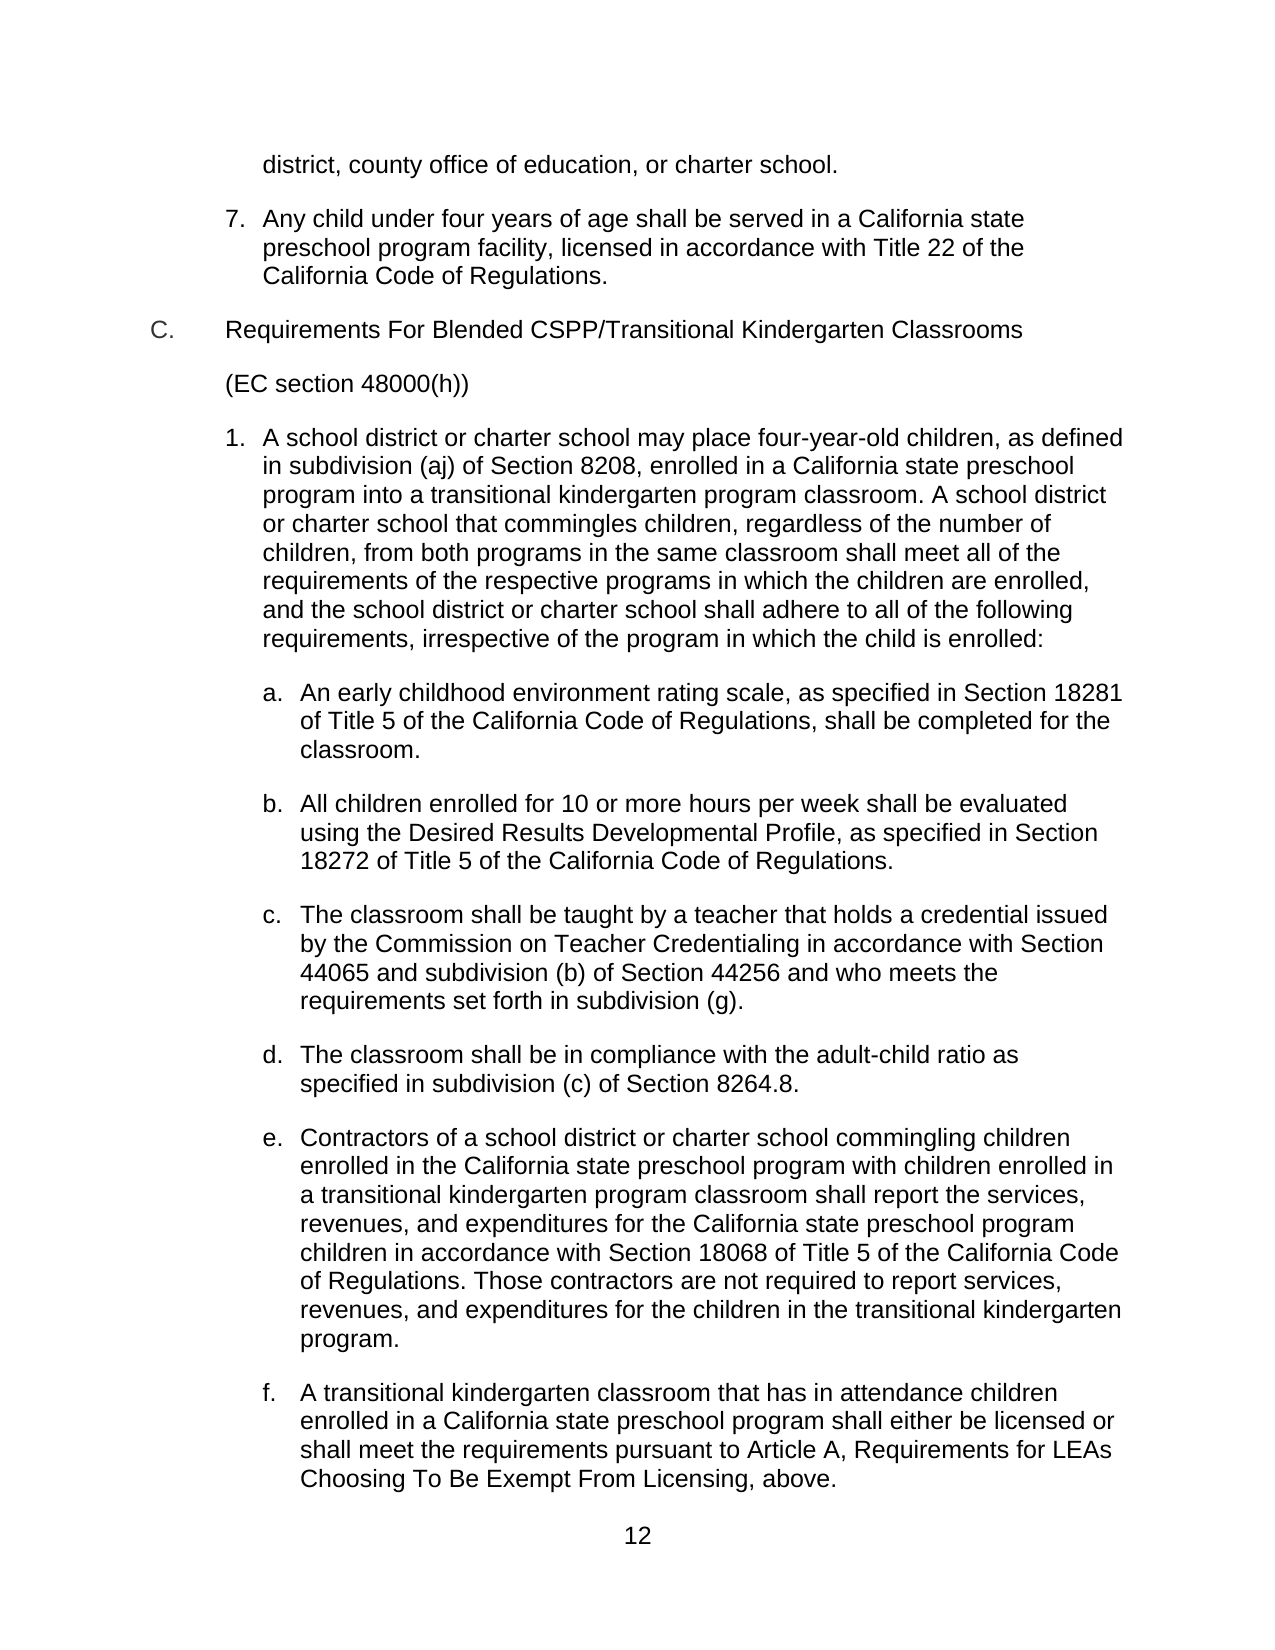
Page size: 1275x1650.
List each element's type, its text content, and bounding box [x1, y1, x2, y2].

text (EC section 48000(h)) [150, 369, 1125, 397]
list The classroom shall be taught by a teacher that holds a credential issued by the Commission on Teacher Credentialing in accordance with Section 44065 and subdivision (b) of Section 44256 and who meets the requirements set forth in subdivision (g). [262, 900, 1125, 1015]
list A transitional kindergarten classroom that has in attendance children enrolled in a California state preschool program shall either be licensed or shall meet the requirements pursuant to Article A, Requirements for LEAs Choosing To Be Exempt From Licensing, above. [262, 1377, 1125, 1492]
list An early childhood environment rating scale, as specified in Section 18281 of Title 5 of the California Code of Regulations, shall be completed for the classroom. [262, 677, 1125, 764]
list All children enrolled for 10 or more hours per week shall be evaluated using the Desired Results Developmental Profile, as specified in Section 18272 of Title 5 of the California Code of Regulations. [262, 789, 1125, 875]
list The classroom shall be in compliance with the adult-child ratio as specified in subdivision (c) of Section 8264.8. [262, 1040, 1125, 1097]
list Any child under four years of age shall be served in a California state preschool program facility, licensed in accordance with Title 22 of the California Code of Regulations. [225, 204, 1125, 290]
list A school district or charter school may place four-year-old children, as defined in subdivision (aj) of Section 8208, enrolled in a California state preschool program into a transitional kindergarten program classroom. A school district or charter school that commingles children, regardless of the number of children, from both programs in the same classroom shall meet all of the requirements of the respective programs in which the children are enrolled, and the school district or charter school shall adhere to all of the following requirements, irrespective of the program in which the child is enrolled: [225, 422, 1125, 652]
list Contractors of a school district or charter school commingling children enrolled in the California state preschool program with children enrolled in a transitional kindergarten program classroom shall report the services, revenues, and expenditures for the California state preschool program children in accordance with Section 18068 of Title 5 of the California Code of Regulations. Those contractors are not required to report services, revenues, and expenditures for the children in the transitional kindergarten program. [262, 1122, 1125, 1352]
subtitle Requirements For Blended CSPP/Transitional Kindergarten Classrooms [150, 315, 1125, 344]
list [225, 150, 1125, 179]
